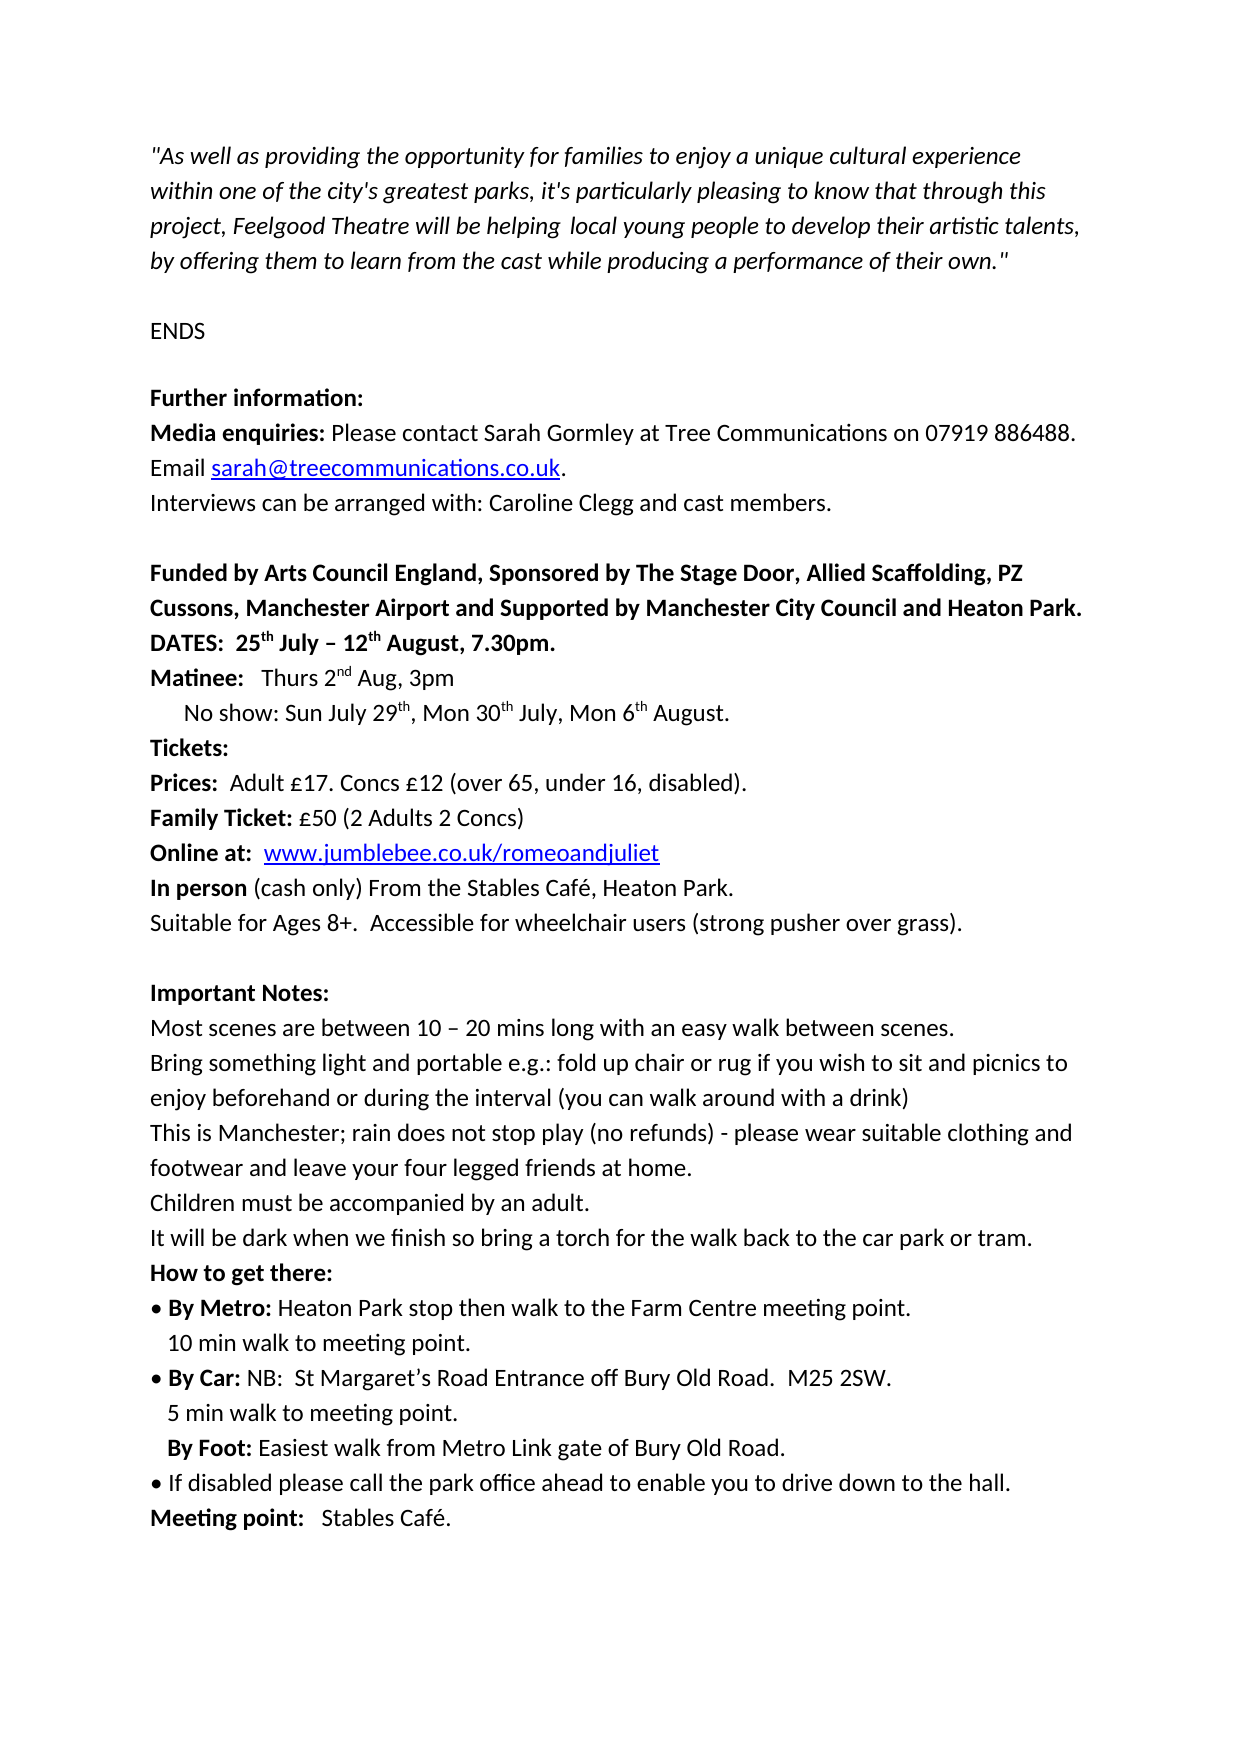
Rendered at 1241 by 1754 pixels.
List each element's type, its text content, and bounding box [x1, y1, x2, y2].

text Bring something light and portable e.g.: fold up chair or rug if you wish to sit and picnics to enjoy beforehand or during the interval (you can walk around with a drink) This is Manchester; rain does not stop play (no refunds) - please wear suitable clothing and footwear and leave your four legged friends at home. Children must be accompanied by an adult. It will be dark when we finish so bring a torch for the walk back to the car park or tram. How to get there: [150, 1047, 1090, 1287]
text 10 min walk to meeting point. [150, 1327, 1090, 1357]
text No show: Sun July 29th, Mon 30th July, Mon 6th August. [150, 697, 1090, 727]
text • If disabled please call the park office ahead to enable you to drive down to the hall. [150, 1467, 1090, 1497]
text DATES: 25th July – 12th August, 7.30pm. [150, 627, 1090, 657]
text Matinee: Thurs 2nd Aug, 3pm [150, 662, 1090, 692]
text Further information: Media enquiries: Please contact Sarah Gormley at Tree Communications on 07919 886488. Email sarah@treecommunications.co.uk. Interviews can be arranged with: Caroline Clegg and cast members. [150, 382, 1090, 517]
text Meeting point: Stables Café. [150, 1502, 1090, 1532]
text ENDS [150, 315, 1090, 378]
text By Foot: Easiest walk from Metro Link gate of Bury Old Road. [150, 1432, 1090, 1462]
text Funded by Arts Council England, Sponsored by The Stage Door, Allied Scaffolding, PZ Cussons, Manchester Airport and Supported by Manchester City Council and Heaton Park. [150, 557, 1090, 622]
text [150, 140, 1090, 276]
text Online at: www.jumblebee.co.uk/romeoandjuliet [150, 837, 1090, 867]
text Family Ticket: £50 (2 Adults 2 Concs) [150, 802, 1090, 832]
text Suitable for Ages 8+. Accessible for wheelchair users (strong pusher over grass). [150, 907, 1090, 937]
text Prices: Adult £17. Concs £12 (over 65, under 16, disabled). [150, 767, 1090, 797]
text Tickets: [150, 732, 1090, 762]
text 5 min walk to meeting point. [150, 1397, 1090, 1427]
text In person (cash only) From the Stables Café, Heaton Park. [150, 872, 1090, 902]
text • By Metro: Heaton Park stop then walk to the Farm Centre meeting point. [150, 1292, 1090, 1322]
text • By Car: NB: St Margaret’s Road Entrance off Bury Old Road. M25 2SW. [150, 1362, 1090, 1392]
text Important Notes: Most scenes are between 10 – 20 mins long with an easy walk between scenes. [150, 977, 1090, 1042]
